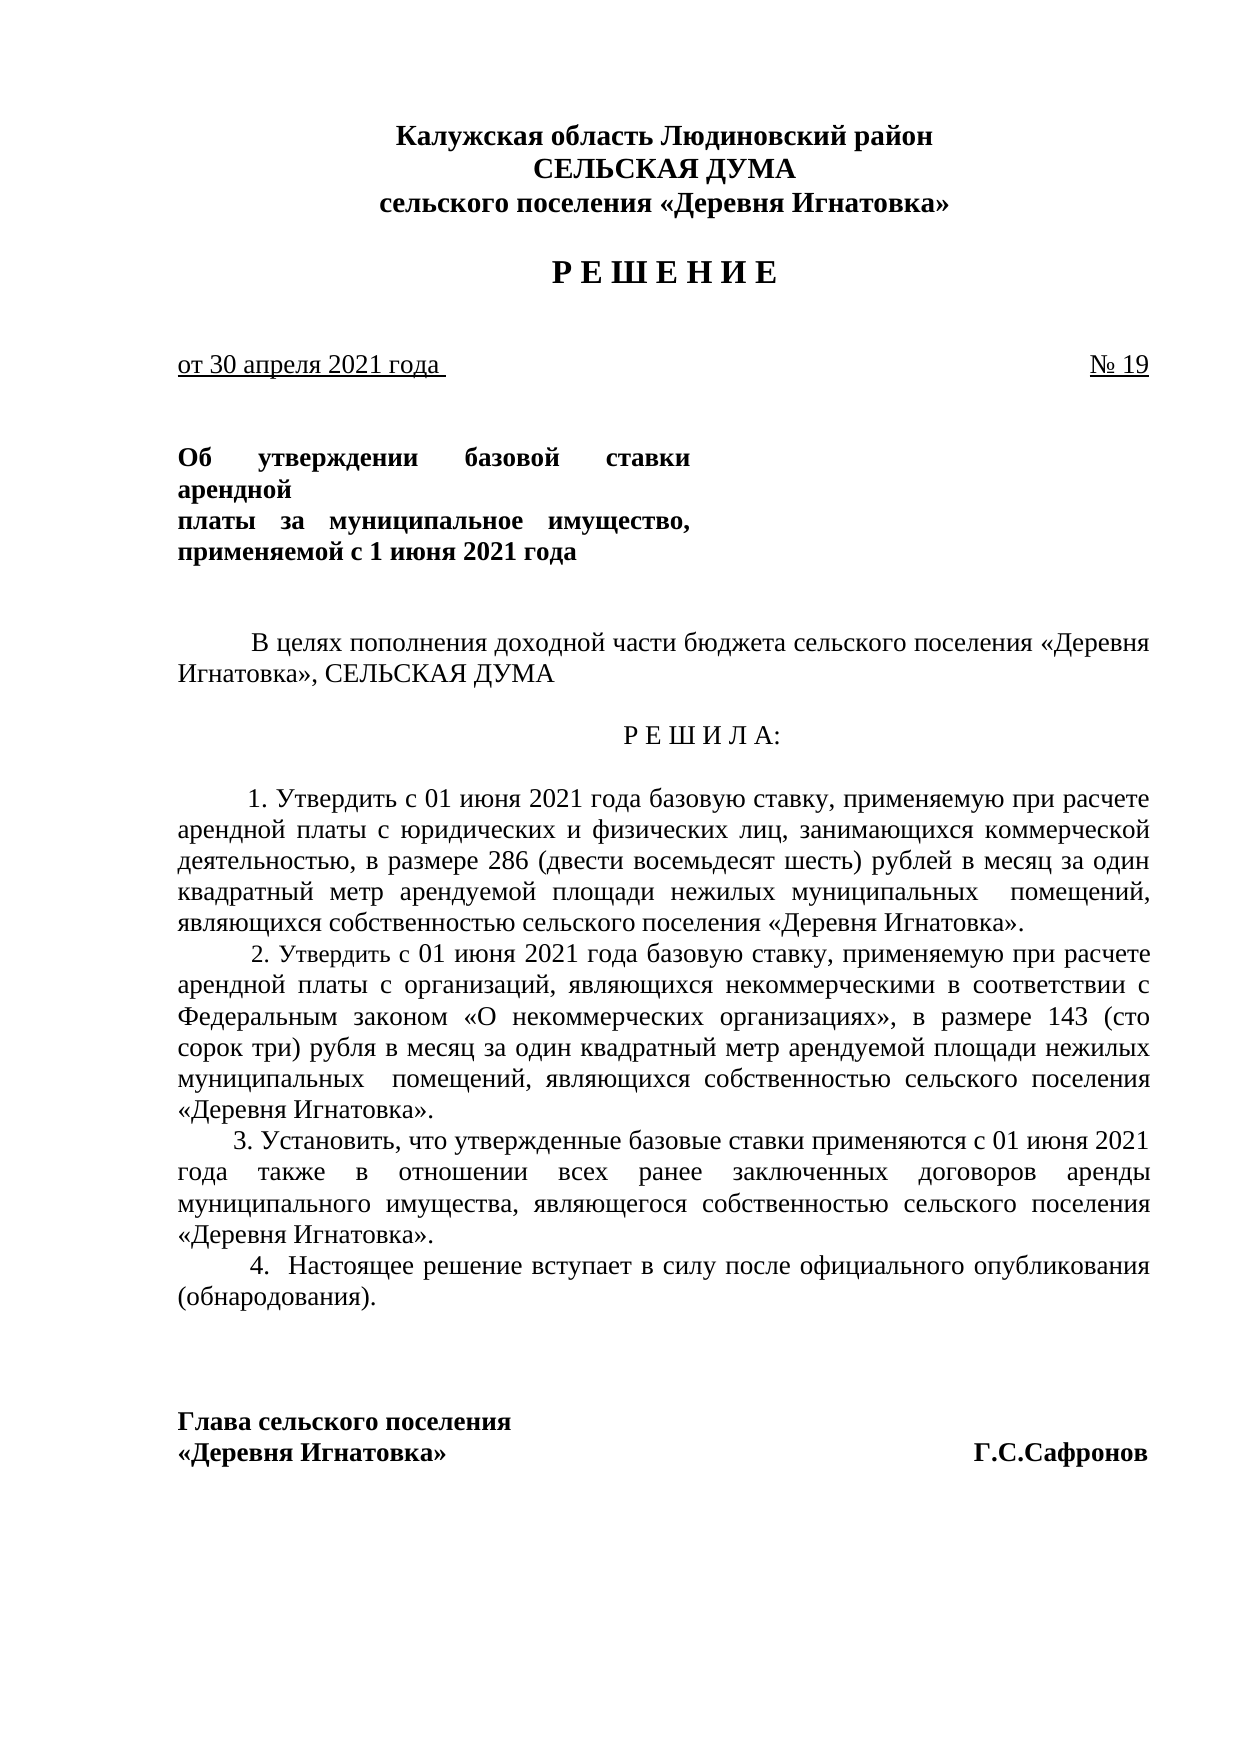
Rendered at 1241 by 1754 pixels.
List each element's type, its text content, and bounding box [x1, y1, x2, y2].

text Р Е Ш Е Н И Е [177, 252, 1152, 291]
text Глава сельского поселения [177, 1405, 1152, 1436]
text 2. Утвердить с 01 июня 2021 года базовую ставку, применяемую при расчете арендной платы с организаций, являющихся некоммерческими в соответствии с Федеральным законом «О некоммерческих организациях», в размере 143 (сто сорок три) рубля в месяц за один квадратный метр арендуемой площади нежилых муниципальных помещений, являющихся собственностью сельского поселения «Деревня Игнатовка». [177, 937, 1152, 1124]
text сельского поселения «Деревня Игнатовка» [177, 185, 1152, 219]
text 3. Установить, что утвержденные базовые ставки применяются с 01 июня 2021 года также в отношении всех ранее заключенных договоров аренды муниципального имущества, являющегося собственностью сельского поселения «Деревня Игнатовка». [177, 1124, 1152, 1249]
text СЕЛЬСКАЯ ДУМА [177, 152, 1152, 185]
text В целях пополнения доходной части бюджета сельского поселения «Деревня Игнатовка», СЕЛЬСКАЯ ДУМА [177, 626, 1152, 688]
text 1. Утвердить с 01 июня 2021 года базовую ставку, применяемую при расчете арендной платы с юридических и физических лиц, занимающихся коммерческой деятельностью, в размере 286 (двести восемьдесят шесть) рублей в месяц за один квадратный метр арендуемой площади нежилых муниципальных помещений, являющихся собственностью сельского поселения «Деревня Игнатовка». [177, 782, 1152, 937]
text Калужская область Людиновский район [177, 118, 1152, 152]
text «Деревня Игнатовка» Г.С.Сафронов [177, 1436, 1152, 1467]
text 4. Настоящее решение вступает в силу после официального опубликования (обнародования). [177, 1249, 1152, 1311]
text от 30 апреля 2021 года № 19 [177, 348, 1152, 379]
text Р Е Ш И Л А: [177, 719, 1152, 751]
table_header Об утверждении базовой ставки арендной платы за муниципальное имущество, применяемой с 1 июня 2021 года [166, 442, 702, 595]
